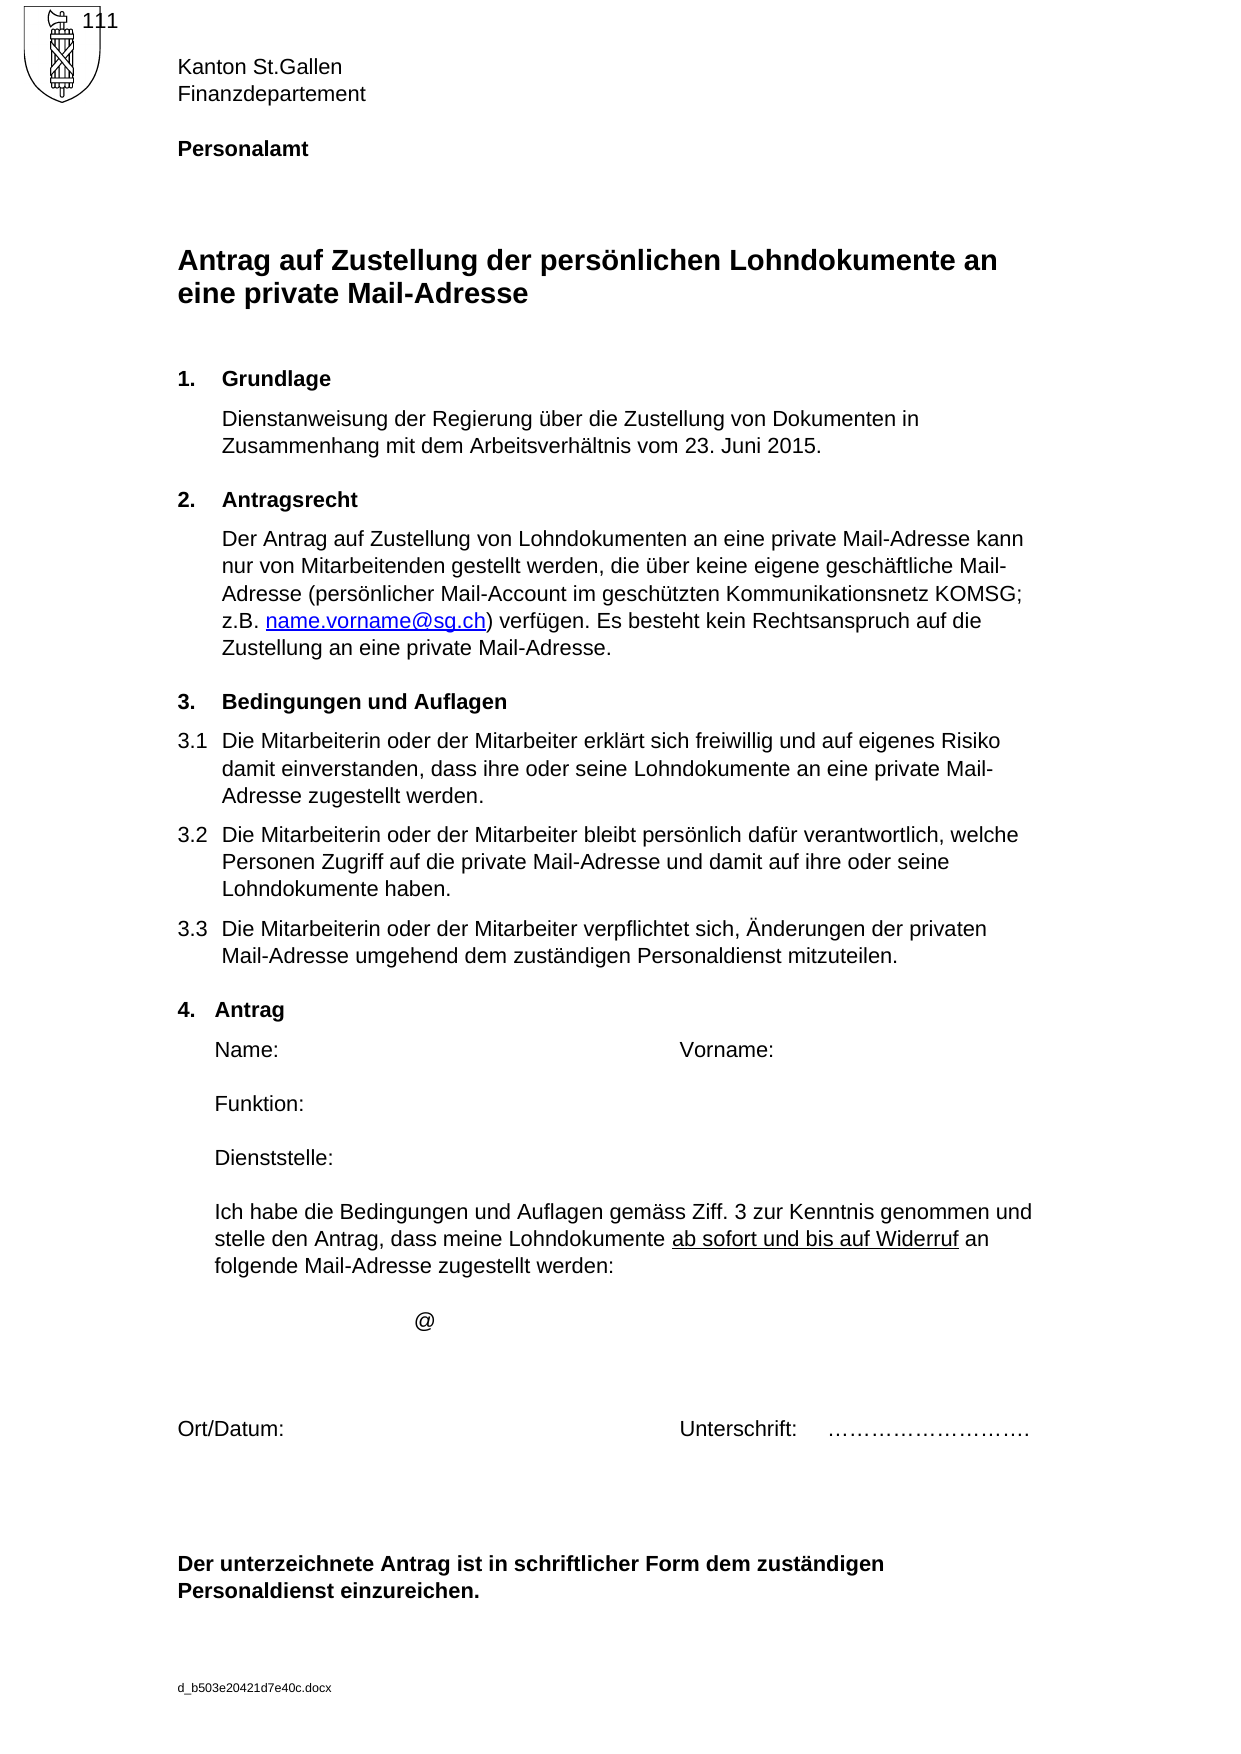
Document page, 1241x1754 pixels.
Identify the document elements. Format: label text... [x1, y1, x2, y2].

text 3.1 Die Mitarbeiterin oder der Mitarbeiter erklärt sich freiwillig und auf eigenes Risiko damit einverstanden, dass ihre oder seine Lohndokumente an eine private Mail-Adresse zugestellt werden. [177, 726, 1034, 808]
list Grundlage [177, 364, 1034, 391]
text 3.3 Die Mitarbeiterin oder der Mitarbeiter verpflichtet sich, Änderungen der privaten Mail-Adresse umgehend dem zuständigen Personaldienst mitzuteilen. [177, 914, 1034, 968]
text 3.2 Die Mitarbeiterin oder der Mitarbeiter bleibt persönlich dafür verantwortlich, welche Personen Zugriff auf die private Mail-Adresse und damit auf ihre oder seine Lohndokumente haben. [177, 820, 1034, 901]
list Antrag [177, 995, 1034, 1022]
text Ort/Datum: Unterschrift: ………………………. [177, 1414, 1034, 1441]
text Der unterzeichnete Antrag ist in schriftlicher Form dem zuständigen Personaldienst einzureichen. [177, 1549, 1034, 1603]
picture [23, 6, 101, 103]
text Dienststelle: [214, 1143, 1034, 1170]
text Ich habe die Bedingungen und Auflagen gemäss Ziff. 3 zur Kenntnis genommen und stelle den Antrag, dass meine Lohndokumente ab sofort und bis auf Widerruf an folgende Mail-Adresse zugestellt werden: [214, 1197, 1034, 1278]
text Name: Vorname: [214, 1035, 1034, 1062]
text Der Antrag auf Zustellung von Lohndokumenten an eine private Mail-Adresse kann nur von Mitarbeitenden gestellt werden, die über keine eigene geschäftliche Mail-Adresse (persönlicher Mail-Account im geschützten Kommunikationsnetz KOMSG; z.B. name.vorname@sg.ch) verfügen. Es besteht kein Rechtsanspruch auf die Zustellung an eine private Mail-Adresse. [177, 524, 1034, 660]
text @ [214, 1306, 1034, 1333]
text Dienstanweisung der Regierung über die Zustellung von Dokumenten in Zusammenhang mit dem Arbeitsverhältnis vom 23. Juni 2015. [177, 403, 1034, 458]
text Antrag auf Zustellung der persönlichen Lohndokumente an eine private Mail-Adresse [177, 243, 1034, 310]
text Funktion: [214, 1089, 1034, 1116]
list Antragsrecht [177, 485, 1034, 512]
list Bedingungen und Auflagen [177, 687, 1034, 714]
